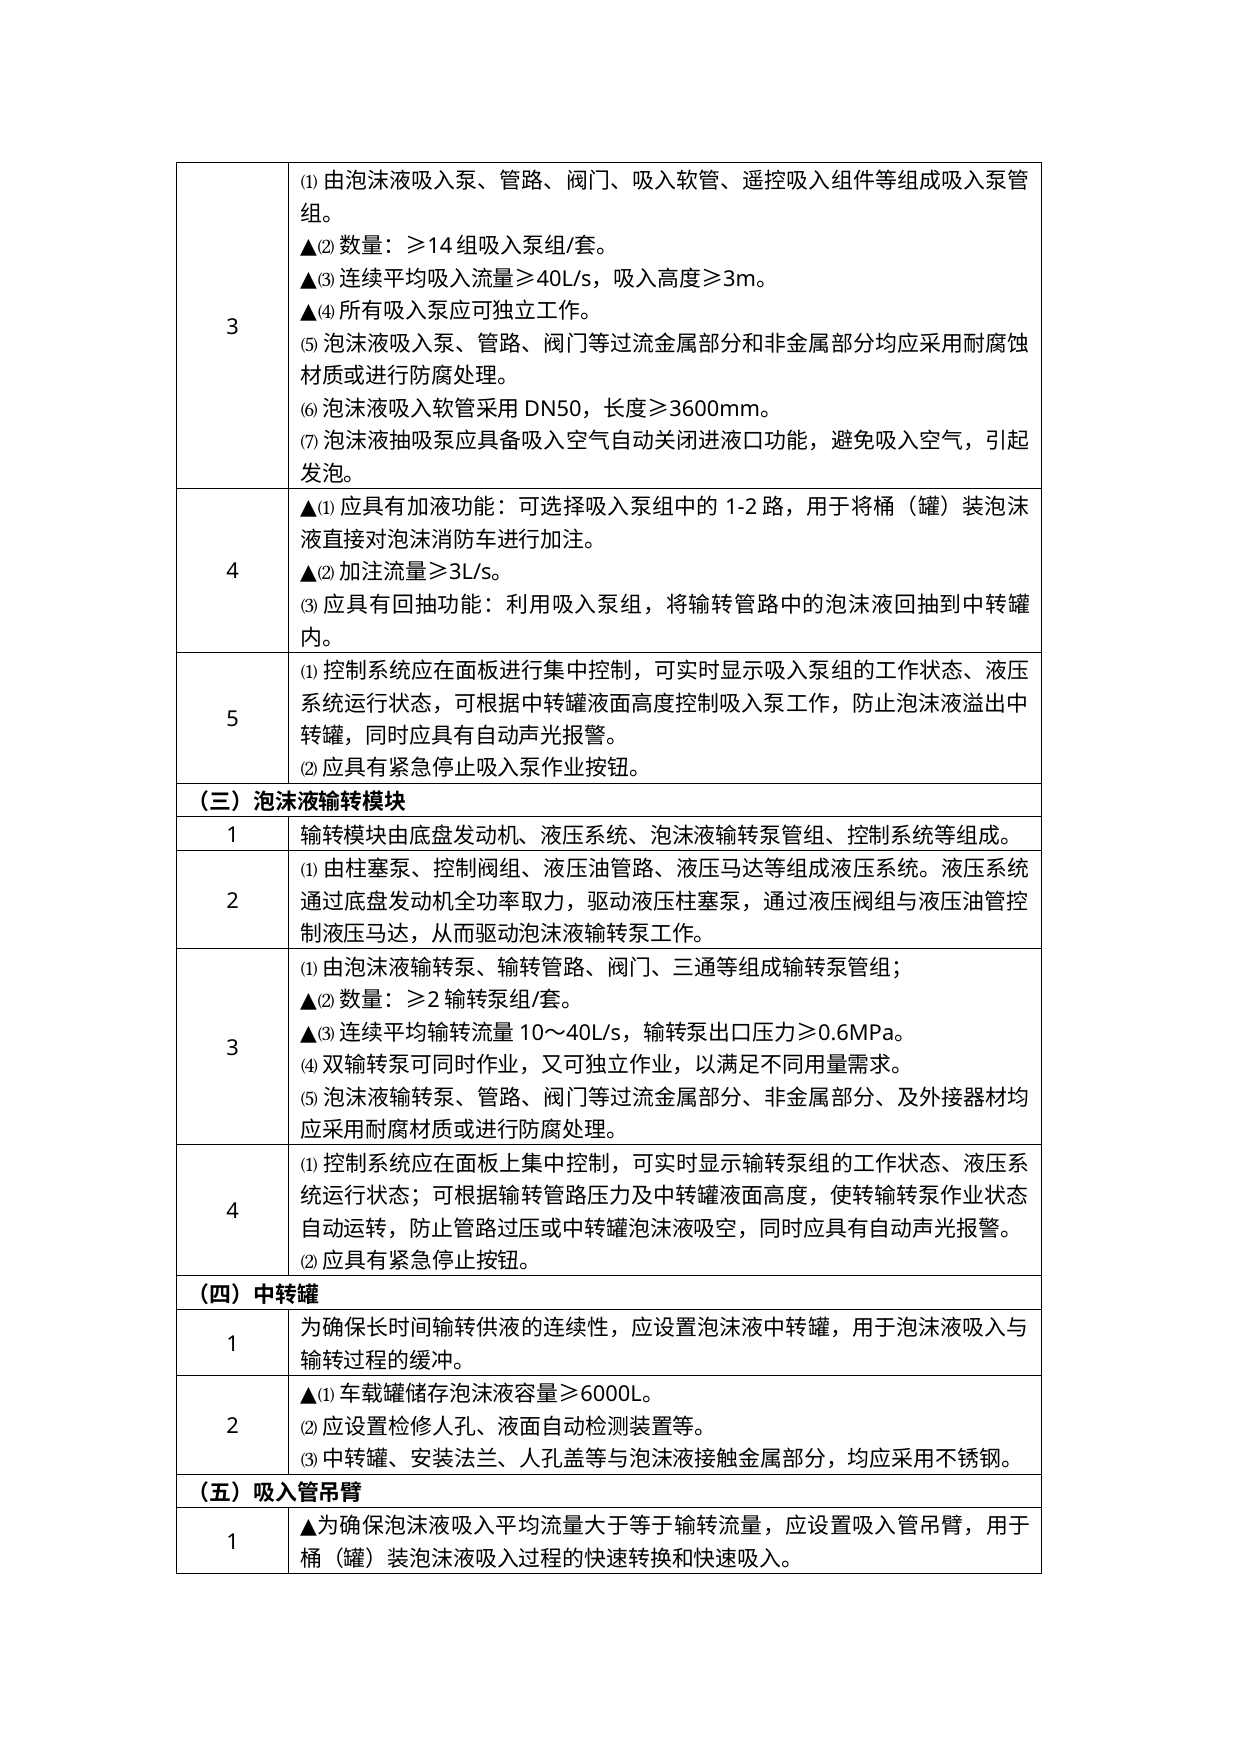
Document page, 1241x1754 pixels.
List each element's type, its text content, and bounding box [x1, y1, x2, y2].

table_cell 1 [177, 1508, 288, 1573]
table_cell ⑴由泡沫液吸入泵、管路、阀门、吸入软管、遥控吸入组件等组成吸入泵管组。 ▲⑵数量：≥14组吸入泵组/套。 ▲⑶连续平均吸入流量≥40L/s，吸入高度≥3m。 ▲⑷所有吸入泵应可独立工作。 ⑸泡沫液吸入泵、管路、阀门等过流金属部分和非金属部分均应采用耐腐蚀材质或进行防腐处理。 ⑹泡沫液吸入软管采用DN50，长度≥3600mm。 ⑺泡沫液抽吸泵应具备吸入空气自动关闭进液口功能，避免吸入空气，引起发泡。 [289, 163, 1041, 488]
table_cell ▲为确保泡沫液吸入平均流量大于等于输转流量，应设置吸入管吊臂，用于桶（罐）装泡沫液吸入过程的快速转换和快速吸入。 [289, 1508, 1041, 1573]
table_cell 3 [177, 949, 288, 1144]
table_cell （三）泡沫液输转模块 [177, 784, 1041, 816]
table_cell 5 [177, 653, 288, 783]
table_cell （五）吸入管吊臂 [177, 1475, 1041, 1507]
table_cell （四）中转罐 [177, 1276, 1041, 1309]
table_cell 为确保长时间输转供液的连续性，应设置泡沫液中转罐，用于泡沫液吸入与输转过程的缓冲。 [289, 1310, 1041, 1375]
table_cell 输转模块由底盘发动机、液压系统、泡沫液输转泵管组、控制系统等组成。 [289, 817, 1041, 850]
table_cell ▲⑴应具有加液功能：可选择吸入泵组中的1-2路，用于将桶（罐）装泡沫液直接对泡沫消防车进行加注。 ▲⑵加注流量≥3L/s。 ⑶应具有回抽功能：利用吸入泵组，将输转管路中的泡沫液回抽到中转罐内。 [289, 489, 1041, 652]
table_cell ▲⑴车载罐储存泡沫液容量≥6000L。 ⑵应设置检修人孔、液面自动检测装置等。 ⑶中转罐、安装法兰、人孔盖等与泡沫液接触金属部分，均应采用不锈钢。 [289, 1376, 1041, 1473]
table_cell 2 [177, 1376, 288, 1473]
table_cell 4 [177, 489, 288, 652]
table_cell 2 [177, 851, 288, 948]
table_cell 3 [177, 163, 288, 488]
table_cell 1 [177, 1310, 288, 1375]
table_cell 1 [177, 817, 288, 850]
table_cell ⑴由柱塞泵、控制阀组、液压油管路、液压马达等组成液压系统。液压系统通过底盘发动机全功率取力，驱动液压柱塞泵，通过液压阀组与液压油管控制液压马达，从而驱动泡沫液输转泵工作。 [289, 851, 1041, 948]
table_cell ⑴控制系统应在面板上集中控制，可实时显示输转泵组的工作状态、液压系统运行状态；可根据输转管路压力及中转罐液面高度，使转输转泵作业状态自动运转，防止管路过压或中转罐泡沫液吸空，同时应具有自动声光报警。 ⑵应具有紧急停止按钮。 [289, 1145, 1041, 1275]
table_cell ⑴由泡沫液输转泵、输转管路、阀门、三通等组成输转泵管组； ▲⑵数量：≥2输转泵组/套。 ▲⑶连续平均输转流量10～40L/s，输转泵出口压力≥0.6MPa。 ⑷双输转泵可同时作业，又可独立作业，以满足不同用量需求。 ⑸泡沫液输转泵、管路、阀门等过流金属部分、非金属部分、及外接器材均应采用耐腐材质或进行防腐处理。 [289, 949, 1041, 1144]
table_cell 4 [177, 1145, 288, 1275]
table_cell ⑴控制系统应在面板进行集中控制，可实时显示吸入泵组的工作状态、液压系统运行状态，可根据中转罐液面高度控制吸入泵工作，防止泡沫液溢出中转罐，同时应具有自动声光报警。 ⑵应具有紧急停止吸入泵作业按钮。 [289, 653, 1041, 783]
